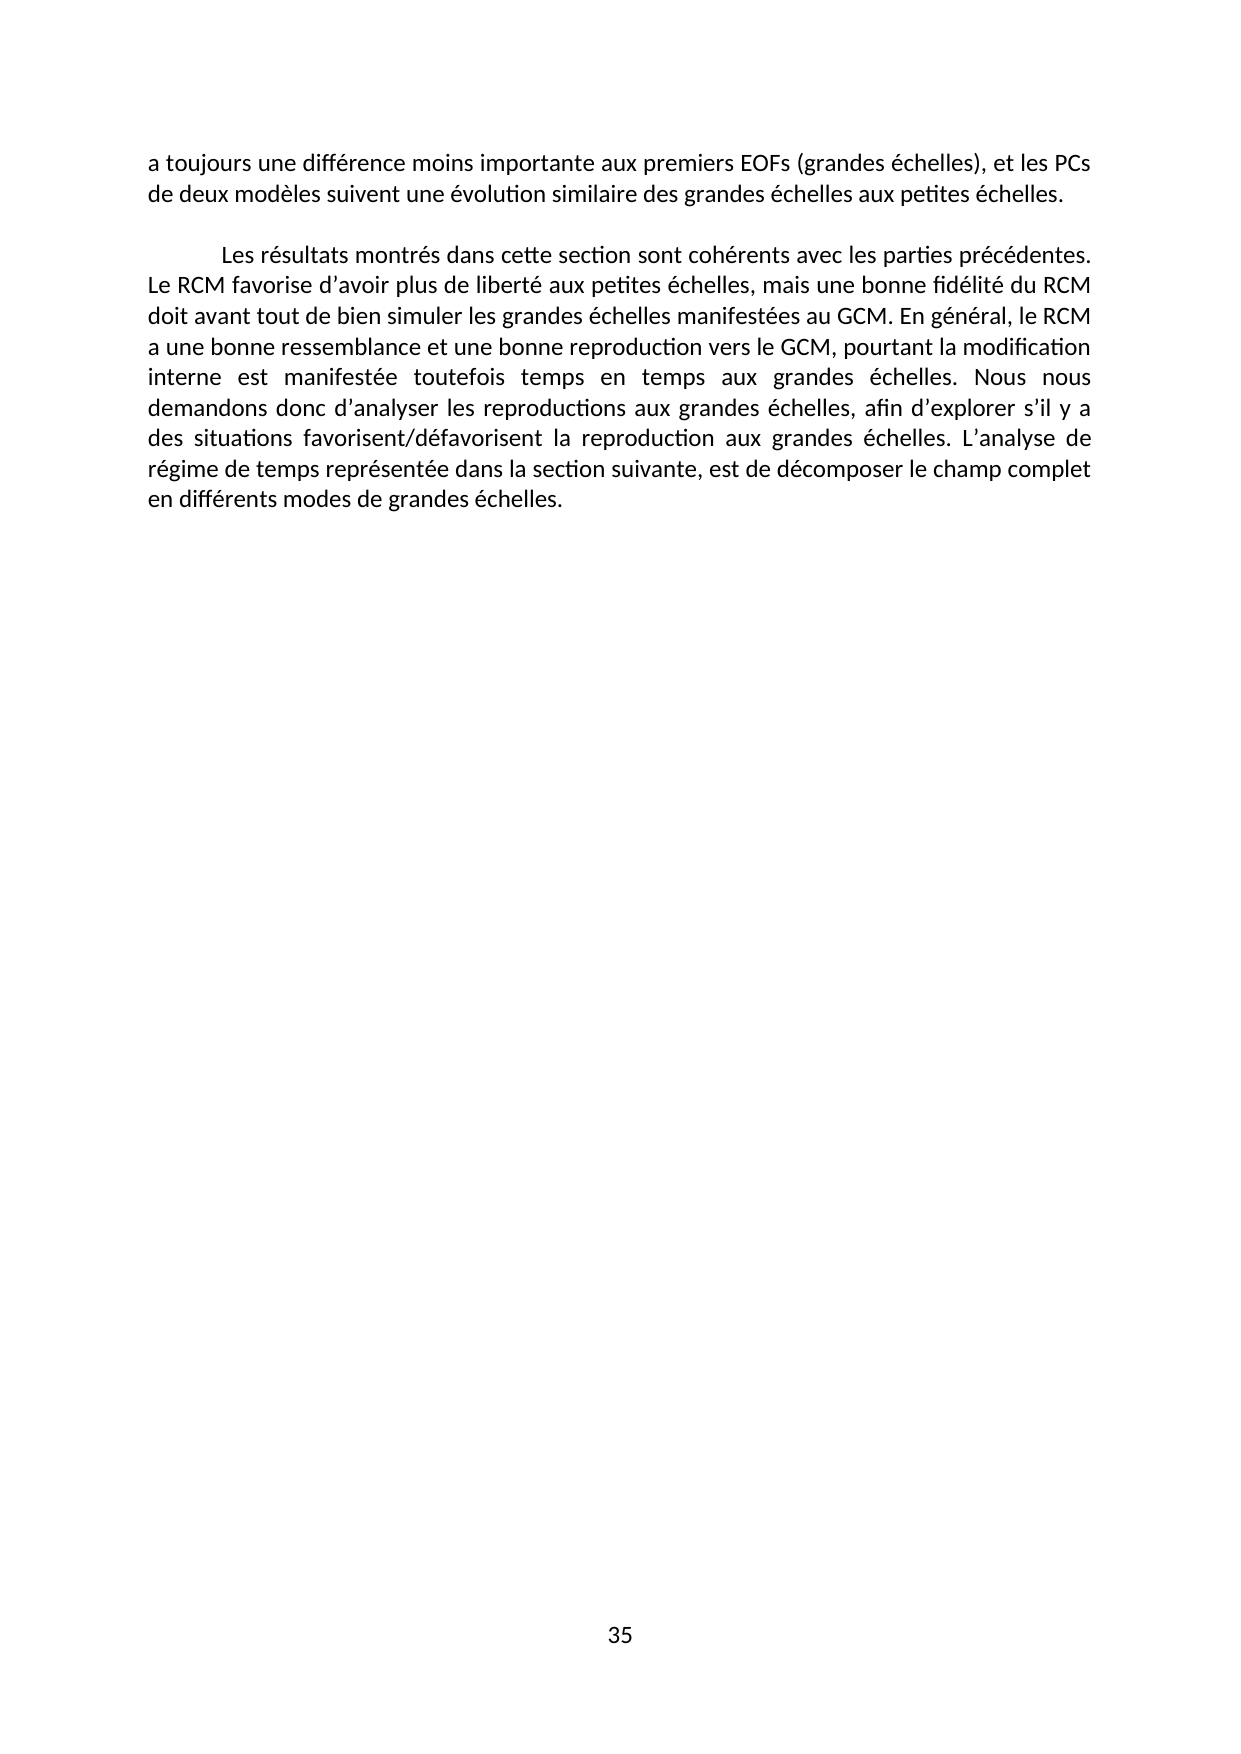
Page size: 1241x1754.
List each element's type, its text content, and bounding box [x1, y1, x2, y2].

text Les résultats montrés dans cette section sont cohérents avec les parties précédentes. Le RCM favorise d’avoir plus de liberté aux petites échelles, mais une bonne fidélité du RCM doit avant tout de bien simuler les grandes échelles manifestées au GCM. En général, le RCM a une bonne ressemblance et une bonne reproduction vers le GCM, pourtant la modification interne est manifestée toutefois temps en temps aux grandes échelles. Nous nous demandons donc d’analyser les reproductions aux grandes échelles, afin d’explorer s’il y a des situations favorisent/défavorisent la reproduction aux grandes échelles. L’analyse de régime de temps représentée dans la section suivante, est de décomposer le champ complet en différents modes de grandes échelles. [148, 239, 1093, 514]
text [148, 148, 1093, 209]
